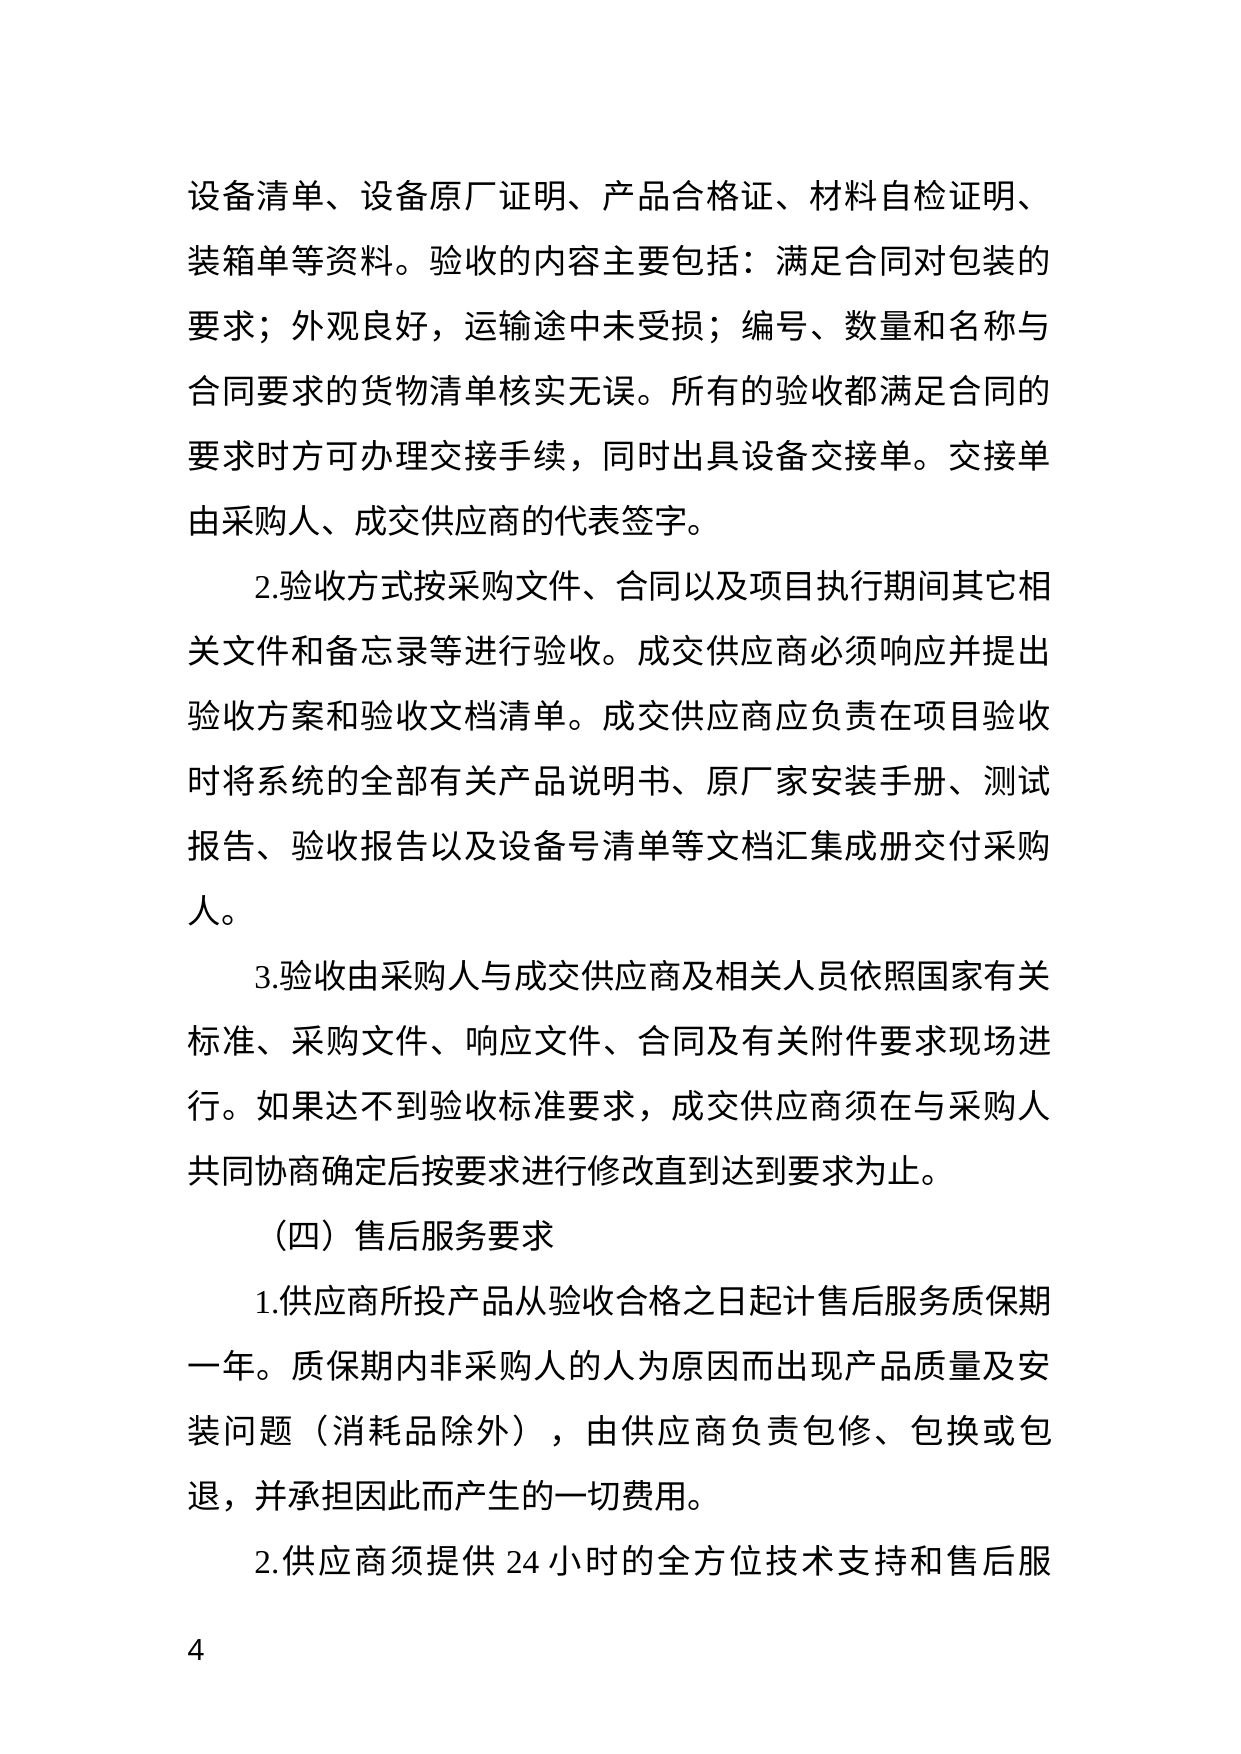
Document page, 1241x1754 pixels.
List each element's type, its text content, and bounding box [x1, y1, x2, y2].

text 3.验收由采购人与成交供应商及相关人员依照国家有关标准、采购文件、响应文件、合同及有关附件要求现场进行。如果达不到验收标准要求，成交供应商须在与采购人共同协商确定后按要求进行修改直到达到要求为止。 [187, 942, 1053, 1202]
text 1.供应商所投产品从验收合格之日起计售后服务质保期一年。质保期内非采购人的人为原因而出现产品质量及安装问题（消耗品除外），由供应商负责包修、包换或包退，并承担因此而产生的一切费用。 [187, 1267, 1053, 1527]
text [187, 162, 1053, 552]
text （四）售后服务要求 [187, 1202, 1053, 1267]
text 2.验收方式按采购文件、合同以及项目执行期间其它相关文件和备忘录等进行验收。成交供应商必须响应并提出验收方案和验收文档清单。成交供应商应负责在项目验收时将系统的全部有关产品说明书、原厂家安装手册、测试报告、验收报告以及设备号清单等文档汇集成册交付采购人。 [187, 552, 1053, 942]
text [187, 1527, 1053, 1592]
